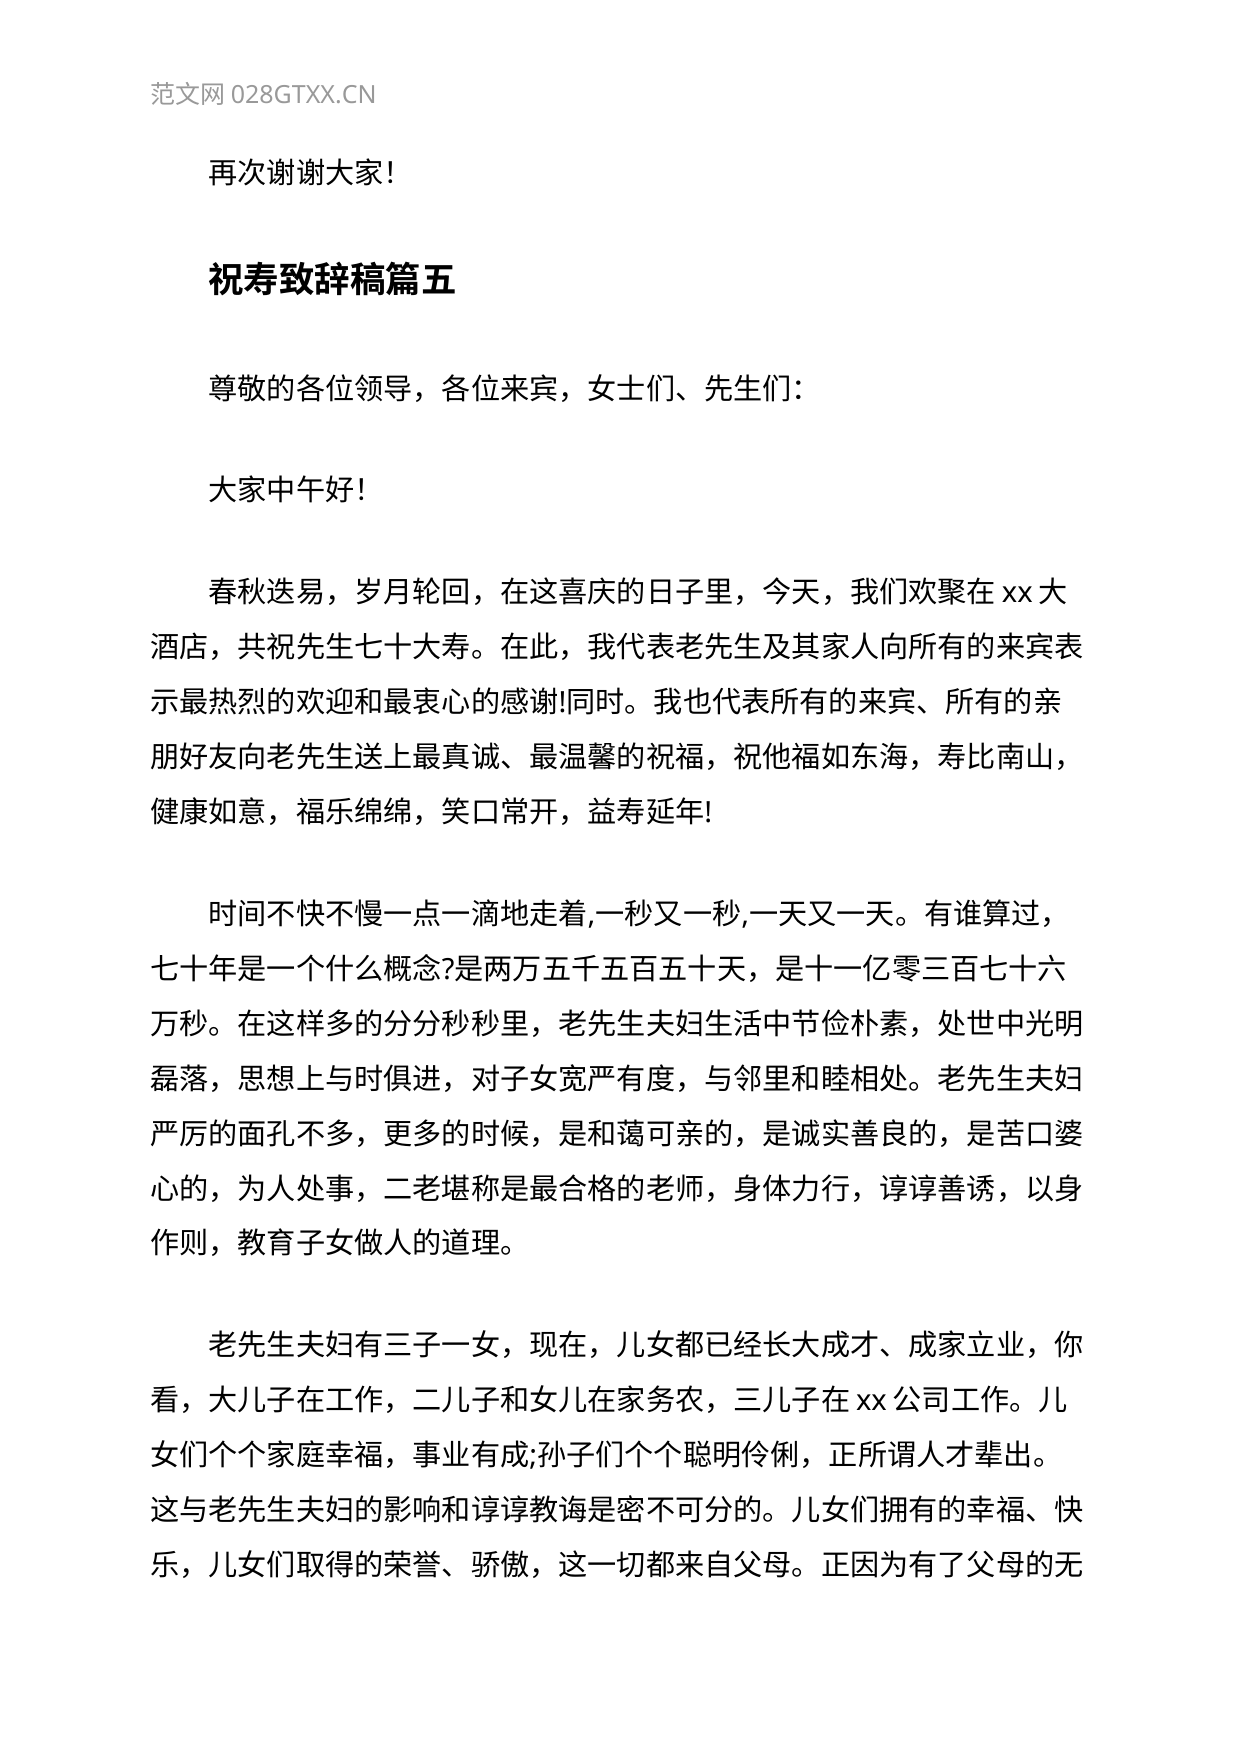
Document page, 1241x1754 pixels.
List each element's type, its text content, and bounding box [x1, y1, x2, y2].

text 春秋迭易，岁月轮回，在这喜庆的日子里，今天，我们欢聚在xx大酒店，共祝先生七十大寿。在此，我代表老先生及其家人向所有的来宾表示最热烈的欢迎和最衷心的感谢!同时。我也代表所有的来宾、所有的亲朋好友向老先生送上最真诚、最温馨的祝福，祝他福如东海，寿比南山，健康如意，福乐绵绵，笑口常开，益寿延年! [150, 569, 1090, 831]
text 尊敬的各位领导，各位来宾，女士们、先生们： [150, 365, 1090, 407]
text 时间不快不慢一点一滴地走着,一秒又一秒,一天又一天。有谁算过，七十年是一个什么概念?是两万五千五百五十天，是十一亿零三百七十六万秒。在这样多的分分秒秒里，老先生夫妇生活中节俭朴素，处世中光明磊落，思想上与时俱进，对子女宽严有度，与邻里和睦相处。老先生夫妇严厉的面孔不多，更多的时候，是和蔼可亲的，是诚实善良的，是苦口婆心的，为人处事，二老堪称是最合格的老师，身体力行，谆谆善诱，以身作则，教育子女做人的道理。 [150, 891, 1090, 1262]
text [150, 1322, 1090, 1584]
text 大家中午好！ [150, 467, 1090, 509]
text 再次谢谢大家！ [150, 150, 1090, 192]
text 祝寿致辞稿篇五 [150, 252, 1090, 303]
